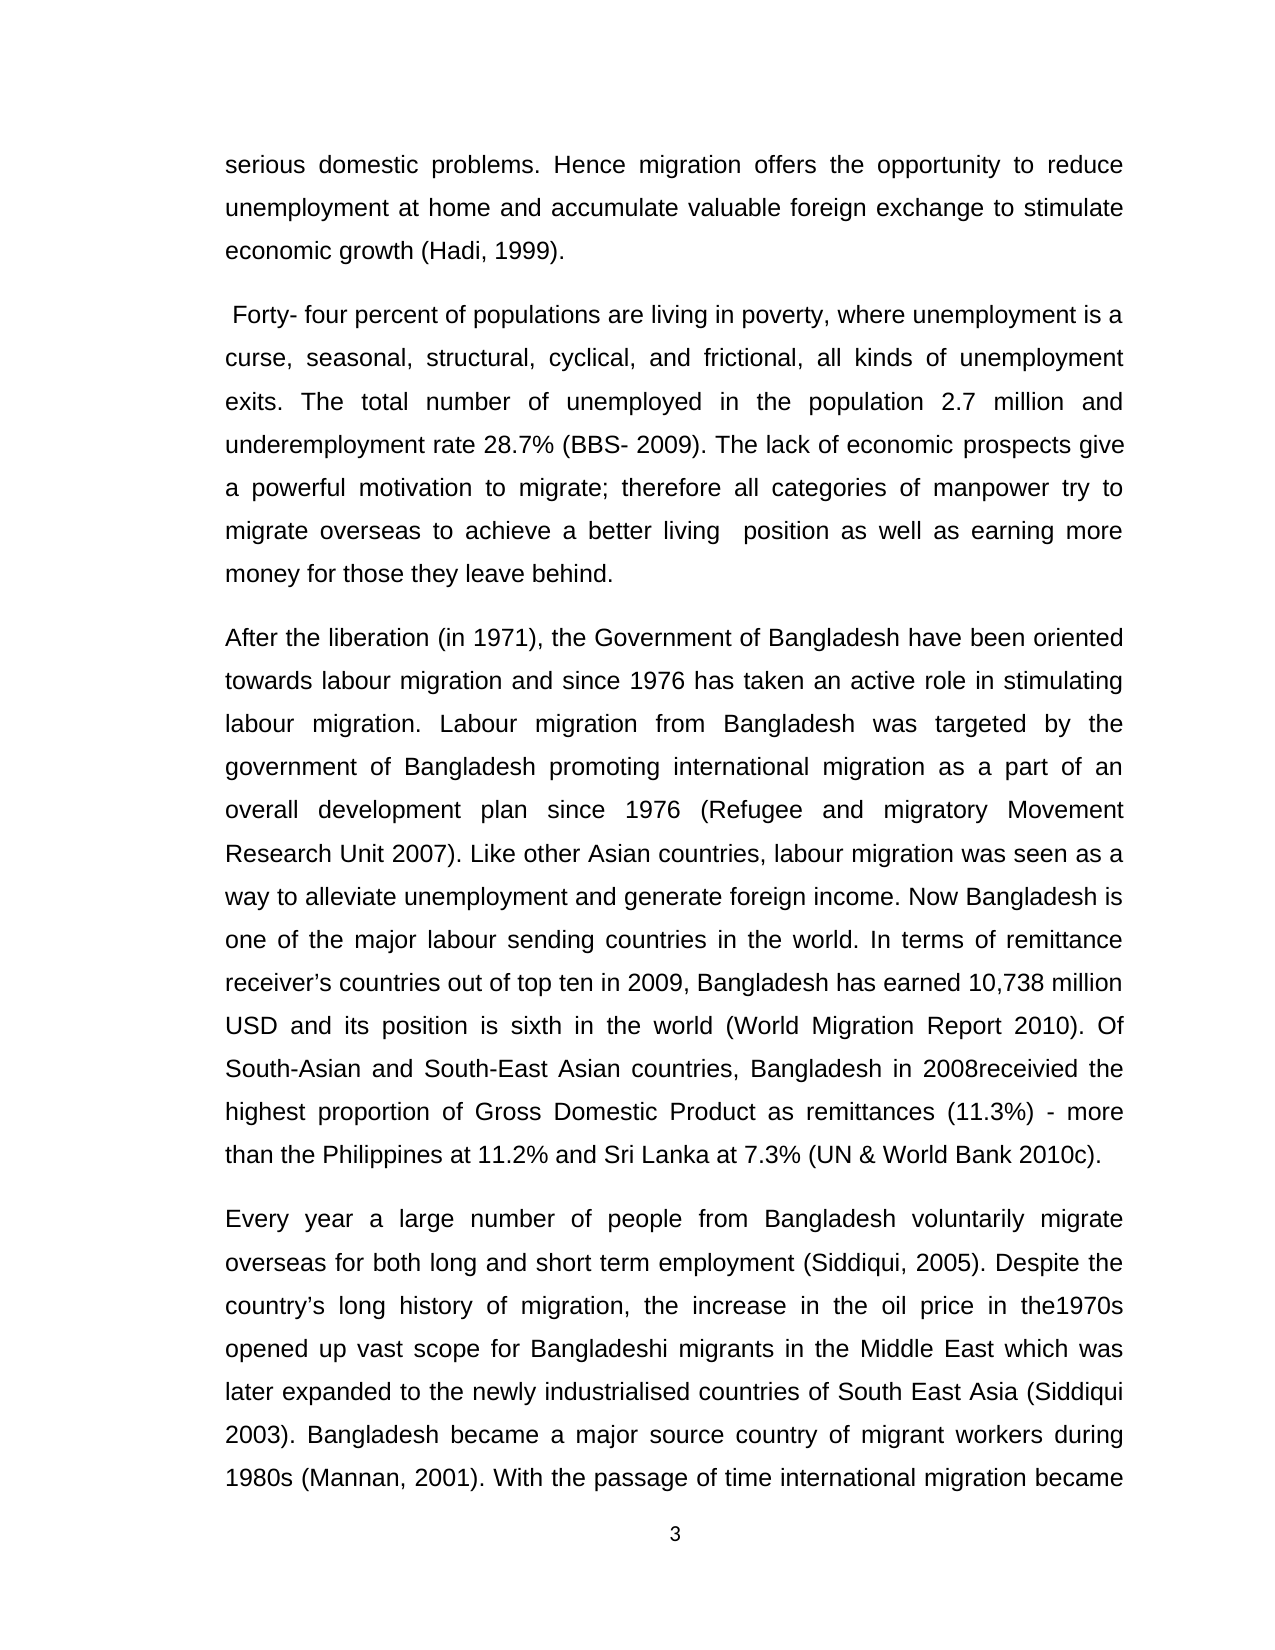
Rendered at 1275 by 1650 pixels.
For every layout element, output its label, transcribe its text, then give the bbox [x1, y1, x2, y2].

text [225, 1204, 1125, 1492]
text Forty- four percent of populations are living in poverty, where unemployment is a curse, seasonal, structural, cyclical, and frictional, all kinds of unemployment exits. The total number of unemployed in the population 2.7 million and underemployment rate 28.7% (BBS- 2009). The lack of economic prospects give a powerful motivation to migrate; therefore all categories of manpower try to migrate overseas to achieve a better living position as well as earning more money for those they leave behind. [225, 300, 1125, 588]
text After the liberation (in 1971), the Government of have been oriented towards labour migration and since 1976 has taken an active role in stimulating labour migration. Labour migration from was targeted by the government of promoting international migration as a part of an overall development plan since 1976 (Refugee and migratory Movement Research Unit 2007). Like other Asian countries, labour migration was seen as a way to alleviate unemployment and generate foreign income. Now is one of the major labour sending countries in the world. In terms of remittance receiver’s countries out of top ten in 2009, has earned 10,738 million USD and its position is sixth in the world (World Migration Report 2010). Of South-Asian and South-East Asian countries, Bangladesh in 2008receivied the highest proportion of Gross Domestic Product as remittances (11.3%) - more than the Philippines at 11.2% and Sri Lanka at 7.3% (UN & World Bank 2010c). [225, 623, 1125, 1169]
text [225, 150, 1125, 265]
